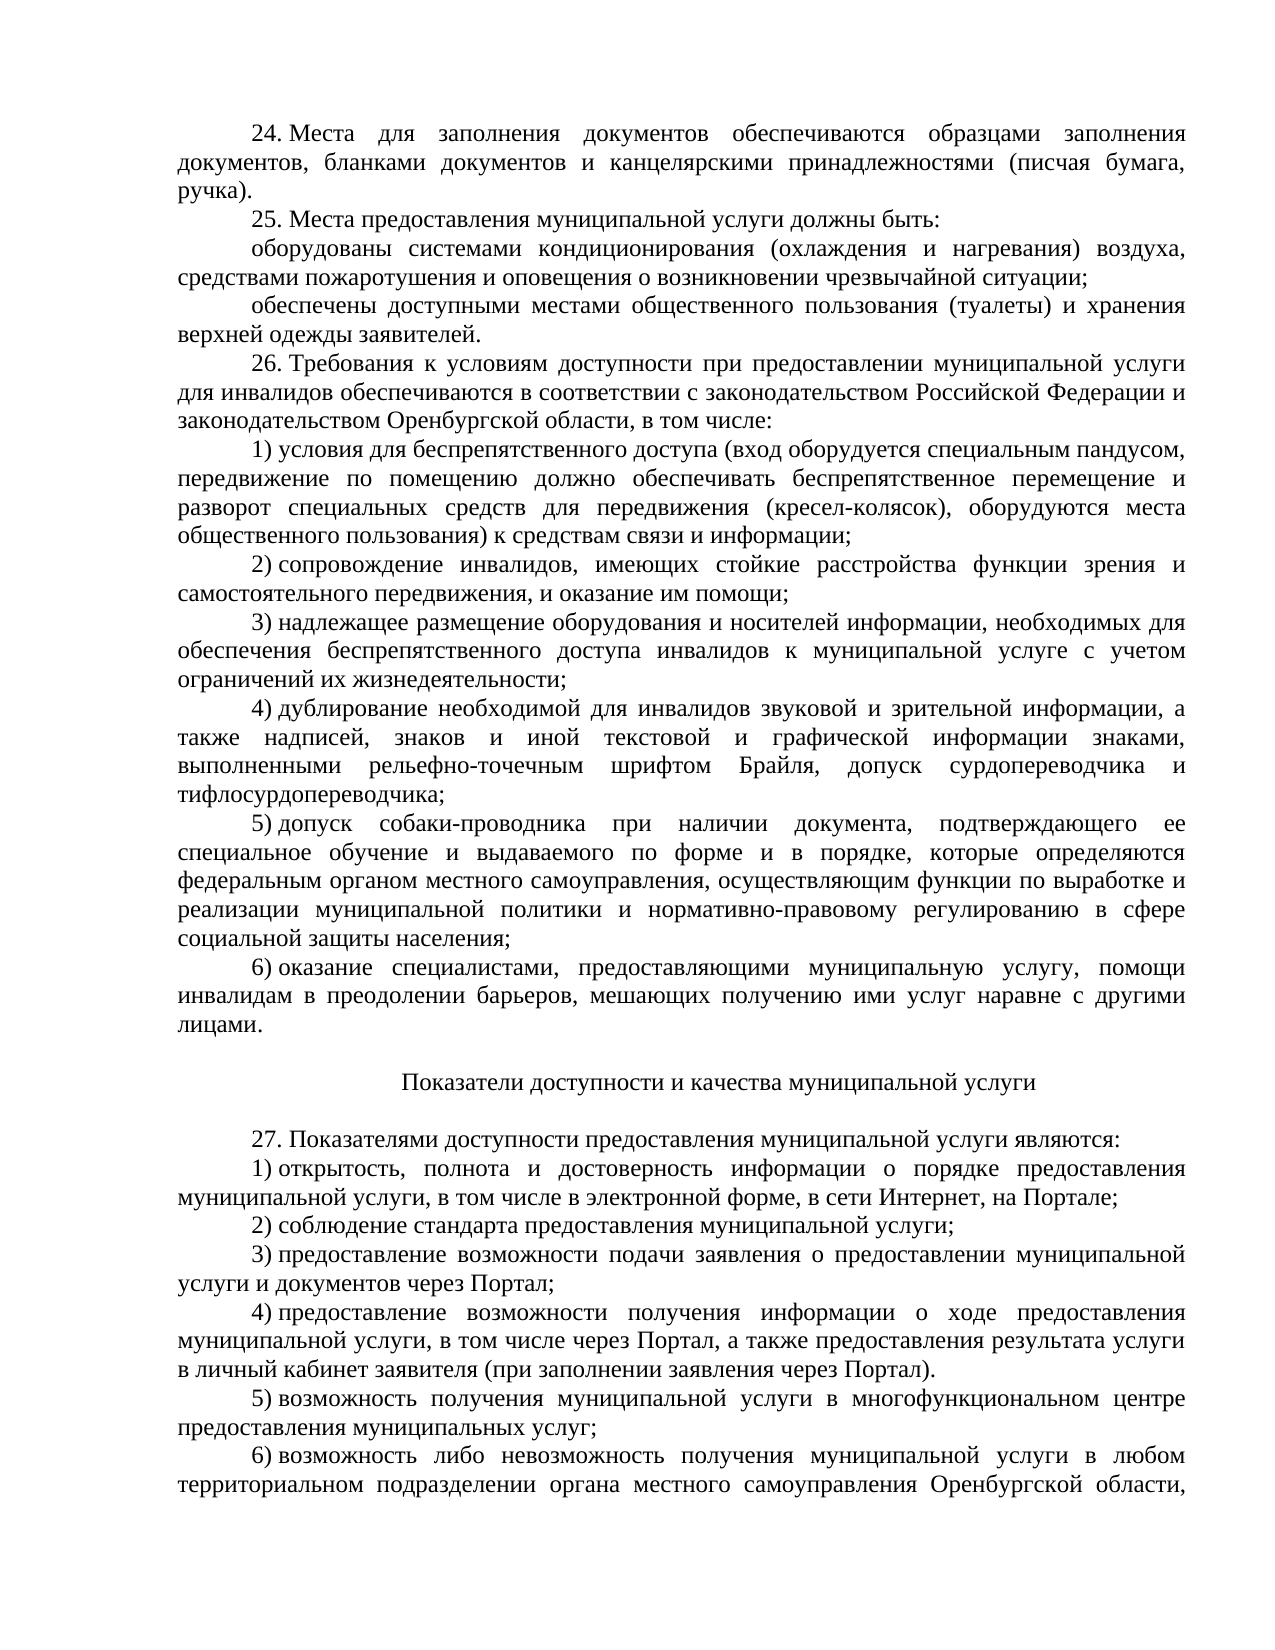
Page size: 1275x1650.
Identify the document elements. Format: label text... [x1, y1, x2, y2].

text обеспечены доступными местами общественного пользования (туалеты) и хранения верхней одежды заявителей. [177, 291, 1186, 348]
text 5) допуск собаки-проводника при наличии документа, подтверждающего ее специальное обучение и выдаваемого по форме и в порядке, которые определяются федеральным органом местного самоуправления, осуществляющим функции по выработке и реализации муниципальной политики и нормативно-правовому регулированию в сфере социальной защиты населения; [177, 808, 1186, 952]
text 24. Места для заполнения документов обеспечиваются образцами заполнения документов, бланками документов и канцелярскими принадлежностями (писчая бумага, ручка). [177, 118, 1186, 204]
text 6) оказание специалистами, предоставляющими муниципальную услугу, помощи инвалидам в преодолении барьеров, мешающих получению ими услуг наравне с другими лицами. [177, 952, 1186, 1038]
text 3) надлежащее размещение оборудования и носителей информации, необходимых для обеспечения беспрепятственного доступа инвалидов к муниципальной услуге с учетом ограничений их жизнедеятельности; [177, 607, 1186, 693]
text 5) возможность получения муниципальной услуги в многофункциональном центре предоставления муниципальных услуг; [177, 1383, 1186, 1441]
text 3) предоставление возможности подачи заявления о предоставлении муниципальной услуги и документов через Портал; [177, 1239, 1186, 1297]
text 4) дублирование необходимой для инвалидов звуковой и зрительной информации, а также надписей, знаков и иной текстовой и графической информации знаками, выполненными рельефно-точечным шрифтом Брайля, допуск сурдопереводчика и тифлосурдопереводчика; [177, 693, 1186, 808]
text 26. Требования к условиям доступности при предоставлении муниципальной услуги для инвалидов обеспечиваются в соответствии с законодательством Российской Федерации и законодательством Оренбургской области, в том числе: [177, 348, 1186, 434]
text оборудованы системами кондиционирования (охлаждения и нагревания) воздуха, средствами пожаротушения и оповещения о возникновении чрезвычайной ситуации; [177, 233, 1186, 291]
text 27. Показателями доступности предоставления муниципальной услуги являются: [177, 1124, 1186, 1153]
text 4) предоставление возможности получения информации о ходе предоставления муниципальной услуги, в том числе через Портал, а также предоставления результата услуги в личный кабинет заявителя (при заполнении заявления через Портал). [177, 1297, 1186, 1383]
text 2) сопровождение инвалидов, имеющих стойкие расстройства функции зрения и самостоятельного передвижения, и оказание им помощи; [177, 549, 1186, 607]
text 2) соблюдение стандарта предоставления муниципальной услуги; [177, 1211, 1186, 1239]
text 1) открытость, полнота и достоверность информации о порядке предоставления муниципальной услуги, в том числе в электронной форме, в сети Интернет, на Портале; [177, 1153, 1186, 1211]
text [177, 1441, 1186, 1498]
text Показатели доступности и качества муниципальной услуги [177, 1067, 1186, 1096]
text 25. Места предоставления муниципальной услуги должны быть: [177, 204, 1186, 233]
text 1) условия для беспрепятственного доступа (вход оборудуется специальным пандусом, передвижение по помещению должно обеспечивать беспрепятственное перемещение и разворот специальных средств для передвижения (кресел-колясок), оборудуются места общественного пользования) к средствам связи и информации; [177, 434, 1186, 549]
